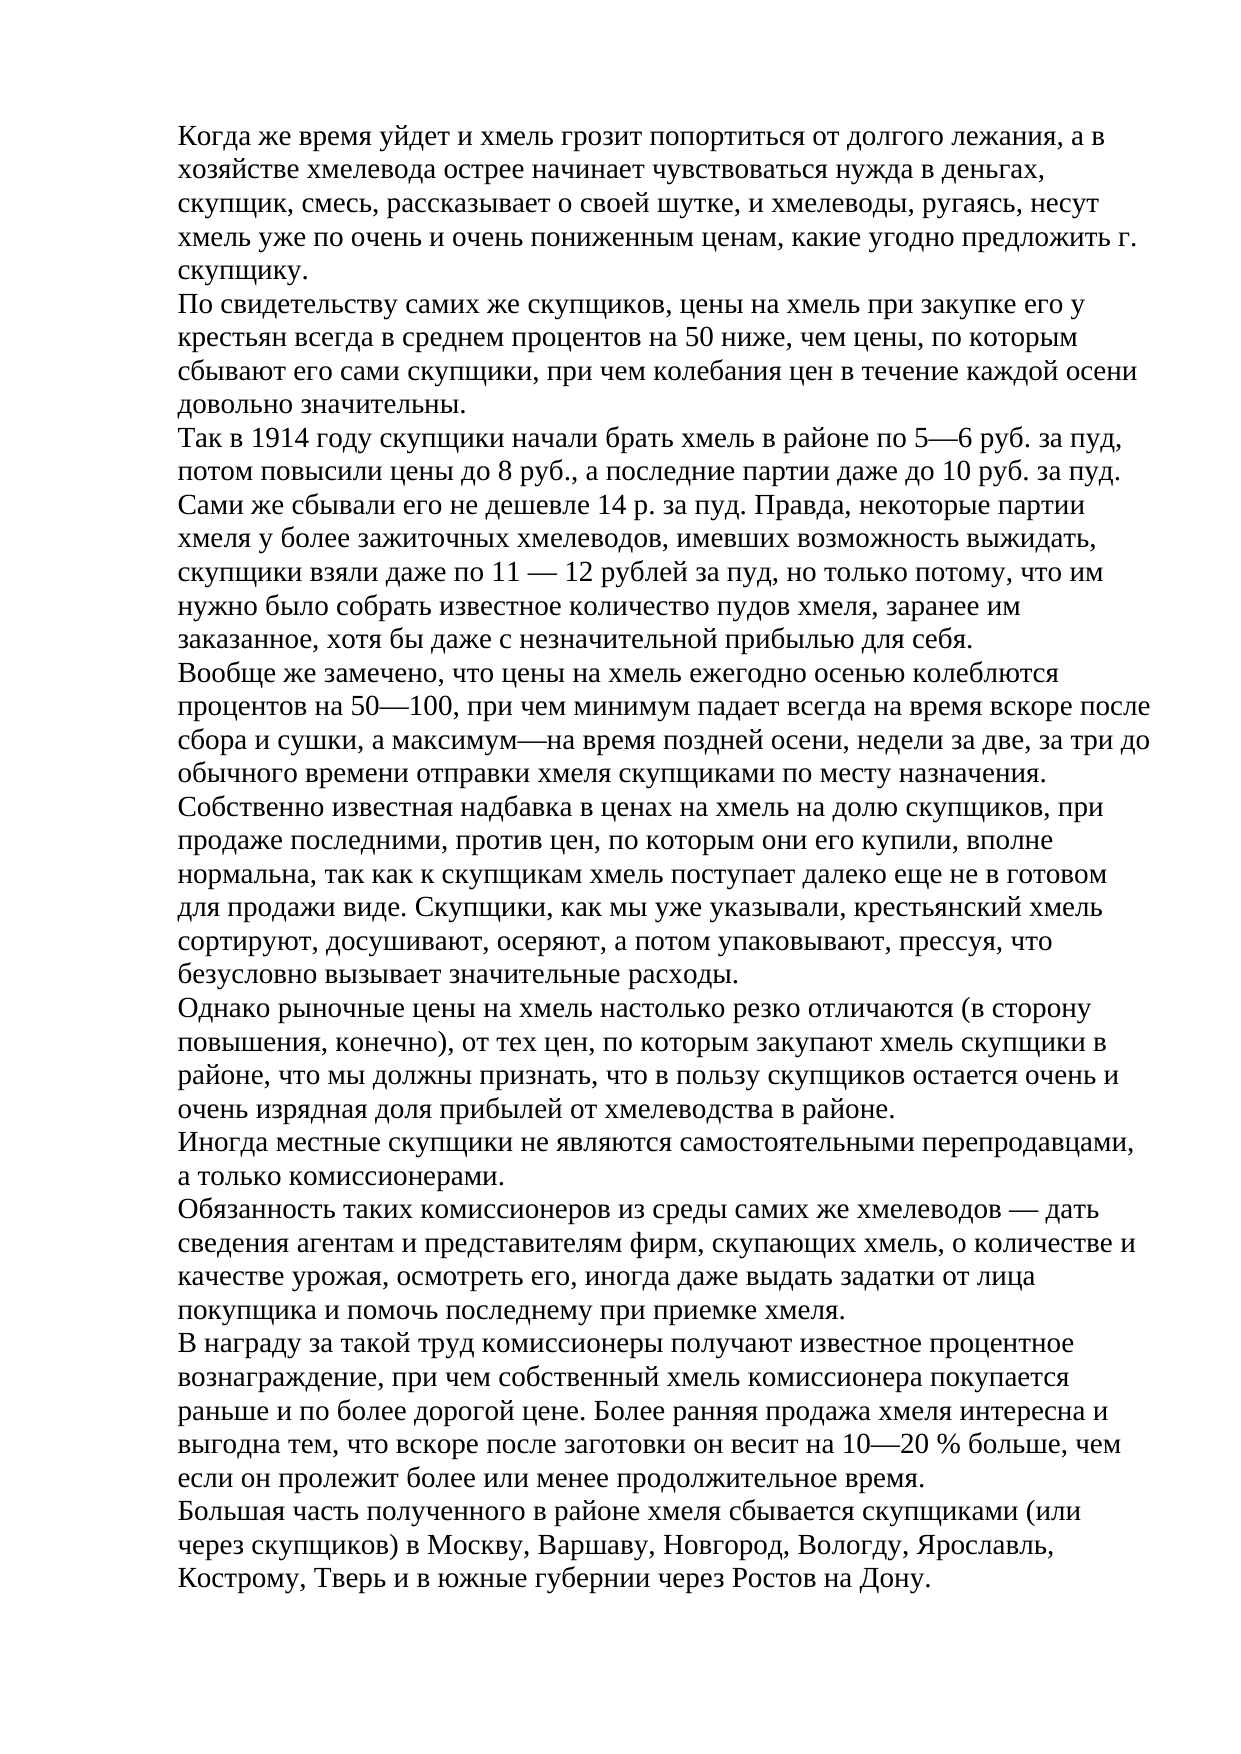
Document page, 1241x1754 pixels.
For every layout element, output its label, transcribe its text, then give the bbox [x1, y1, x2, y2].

text Когда же время уйдет и хмель грозит попортиться от долгого лежания, а в хозяйстве хмелевода острее начинает чувствоваться нужда в деньгах, скупщик, смесь, рассказывает о своей шутке, и хмелеводы, ругаясь, несут хмель уже по очень и очень пониженным ценам, какие угодно предложить г. скупщику. [177, 118, 1152, 286]
text Обязанность таких комиссионеров из среды самих же хмелеводов — дать сведения агентам и представителям фирм, скупающих хмель, о количестве и качестве урожая, осмотреть его, иногда даже выдать задатки от лица покупщика и помочь последнему при приемке хмеля. [177, 1191, 1152, 1326]
text Однако рыночные цены на хмель настолько резко отличаются (в сторону повышения, конечно), от тех цен, по которым закупают хмель скупщики в районе, что мы должны признать, что в пользу скупщиков остается очень и очень изрядная доля прибылей от хмелеводства в районе. [177, 990, 1152, 1124]
text Большая часть полученного в районе хмеля сбывается скупщиками (или через скупщиков) в Москву, Варшаву, Новгород, Вологду, Ярославль, Кострому, Тверь и в южные губернии через Ростов на Дону. [177, 1493, 1152, 1594]
text По свидетельству самих же скупщиков, цены на хмель при закупке его у крестьян всегда в среднем процентов на 50 ниже, чем цены, по которым сбывают его сами скупщики, при чем колебания цен в течение каждой осени довольно значительны. [177, 286, 1152, 420]
text Вообще же замечено, что цены на хмель ежегодно осенью колеблются процентов на 50—100, при чем минимум падает всегда на время вскоре после сбора и сушки, а максимум—на время поздней осени, недели за две, за три до обычного времени отправки хмеля скупщиками по месту назначения. [177, 655, 1152, 789]
text Собственно известная надбавка в ценах на хмель на долю скупщиков, при продаже последними, против цен, по которым они его купили, вполне нормальна, так как к скупщикам хмель поступает далеко еще не в готовом для продажи виде. Скупщики, как мы уже указывали, крестьянский хмель сортируют, досушивают, осеряют, а потом упаковывают, прессуя, что безусловно вызывает значительные расходы. [177, 789, 1152, 990]
text В награду за такой труд комиссионеры получают известное процентное вознаграждение, при чем собственный хмель комиссионера покупается раньше и по более дорогой цене. Более ранняя продажа хмеля интересна и выгодна тем, что вскоре после заготовки он весит на 10—20 % больше, чем если он пролежит более или менее продолжительное время. [177, 1326, 1152, 1493]
text Так в 1914 году скупщики начали брать хмель в районе по 5—6 руб. за пуд, потом повысили цены до 8 руб., а последние партии даже до 10 руб. за пуд. Сами же сбывали его не дешевле 14 р. за пуд. Правда, некоторые партии хмеля у более зажиточных хмелеводов, имевших возможность выжидать, скупщики взяли даже по 11 — 12 рублей за пуд, но только потому, что им нужно было собрать известное количество пудов хмеля, заранее им заказанное, хотя бы даже с незначительной прибылью для себя. [177, 420, 1152, 655]
text Иногда местные скупщики не являются самостоятельными перепродавцами, а только комиссионерами. [177, 1124, 1152, 1191]
